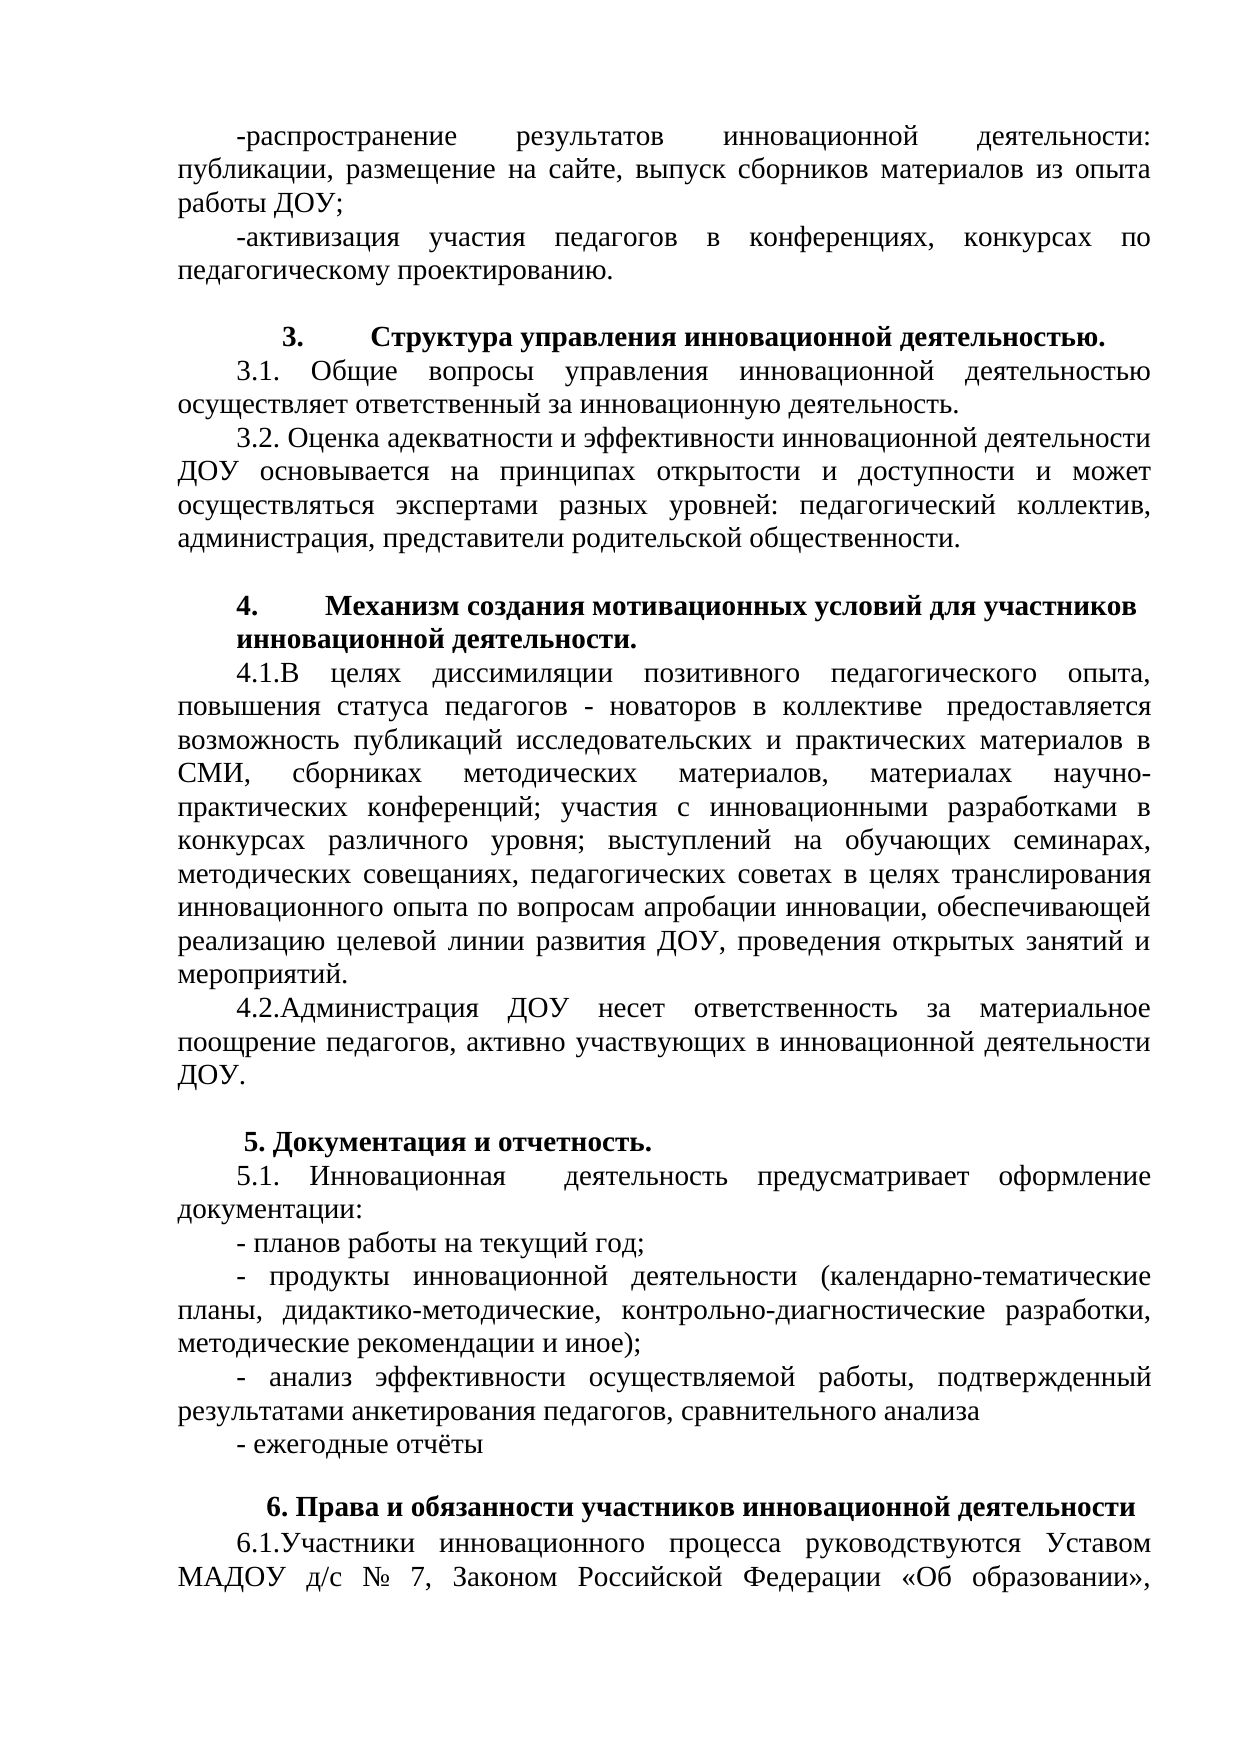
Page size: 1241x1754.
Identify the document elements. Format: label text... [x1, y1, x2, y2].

text - планов работы на текущий год; [177, 1225, 1152, 1258]
text 4.1.В целях диссимиляции позитивного педагогического опыта, повышения статуса педагогов - новаторов в коллективе предоставляется возможность публикаций исследовательских и практических материалов в СМИ, сборниках методических материалов, материалах научно-практических конференций; участия с инновационными разработками в конкурсах различного уровня; выступлений на обучающих семинарах, методических совещаниях, педагогических советах в целях транслирования инновационного опыта по вопросам апробации инновации, обеспечивающей реализацию целевой линии развития ДОУ, проведения открытых занятий и мероприятий. [177, 655, 1152, 990]
text - продукты инновационной деятельности (календарно-тематические планы, дидактико-методические, контрольно-диагностические разработки, методические рекомендации и иное); [177, 1258, 1152, 1359]
text инновационной деятельности. [177, 621, 1152, 655]
text 3.2. Оценка адекватности и эффективности инновационной деятельности ДОУ основывается на принципах открытости и доступности и может осуществляться экспертами разных уровней: педагогический коллектив, администрация, представители родительской общественности. [177, 420, 1152, 554]
text 3.1. Общие вопросы управления инновационной деятельностью осуществляет ответственный за инновационную деятельность. [177, 353, 1152, 420]
subtitle 5. Документация и отчетность. [177, 1124, 1152, 1158]
text - ежегодные отчёты [177, 1426, 1152, 1460]
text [177, 1526, 1152, 1593]
text -активизация участия педагогов в конференциях, конкурсах по педагогическому проектированию. [177, 219, 1152, 286]
text 6. Права и обязанности участников инновационной деятельности [177, 1489, 1152, 1522]
text - анализ эффективности осуществляемой работы, подтвержденный результатами анкетирования педагогов, сравнительного анализа [177, 1359, 1152, 1426]
text -распространение результатов инновационной деятельности: публикации, размещение на сайте, выпуск сборников материалов из опыта работы ДОУ; [177, 118, 1152, 219]
list Структура управления инновационной деятельностью. [177, 319, 1152, 353]
list Механизм создания мотивационных условий для участников [177, 588, 1152, 621]
text 5.1. Инновационная деятельность предусматривает оформление документации: [177, 1158, 1152, 1225]
text 4.2.Администрация ДОУ несет ответственность за материальное поощрение педагогов, активно участвующих в инновационной деятельности ДОУ. [177, 990, 1152, 1091]
